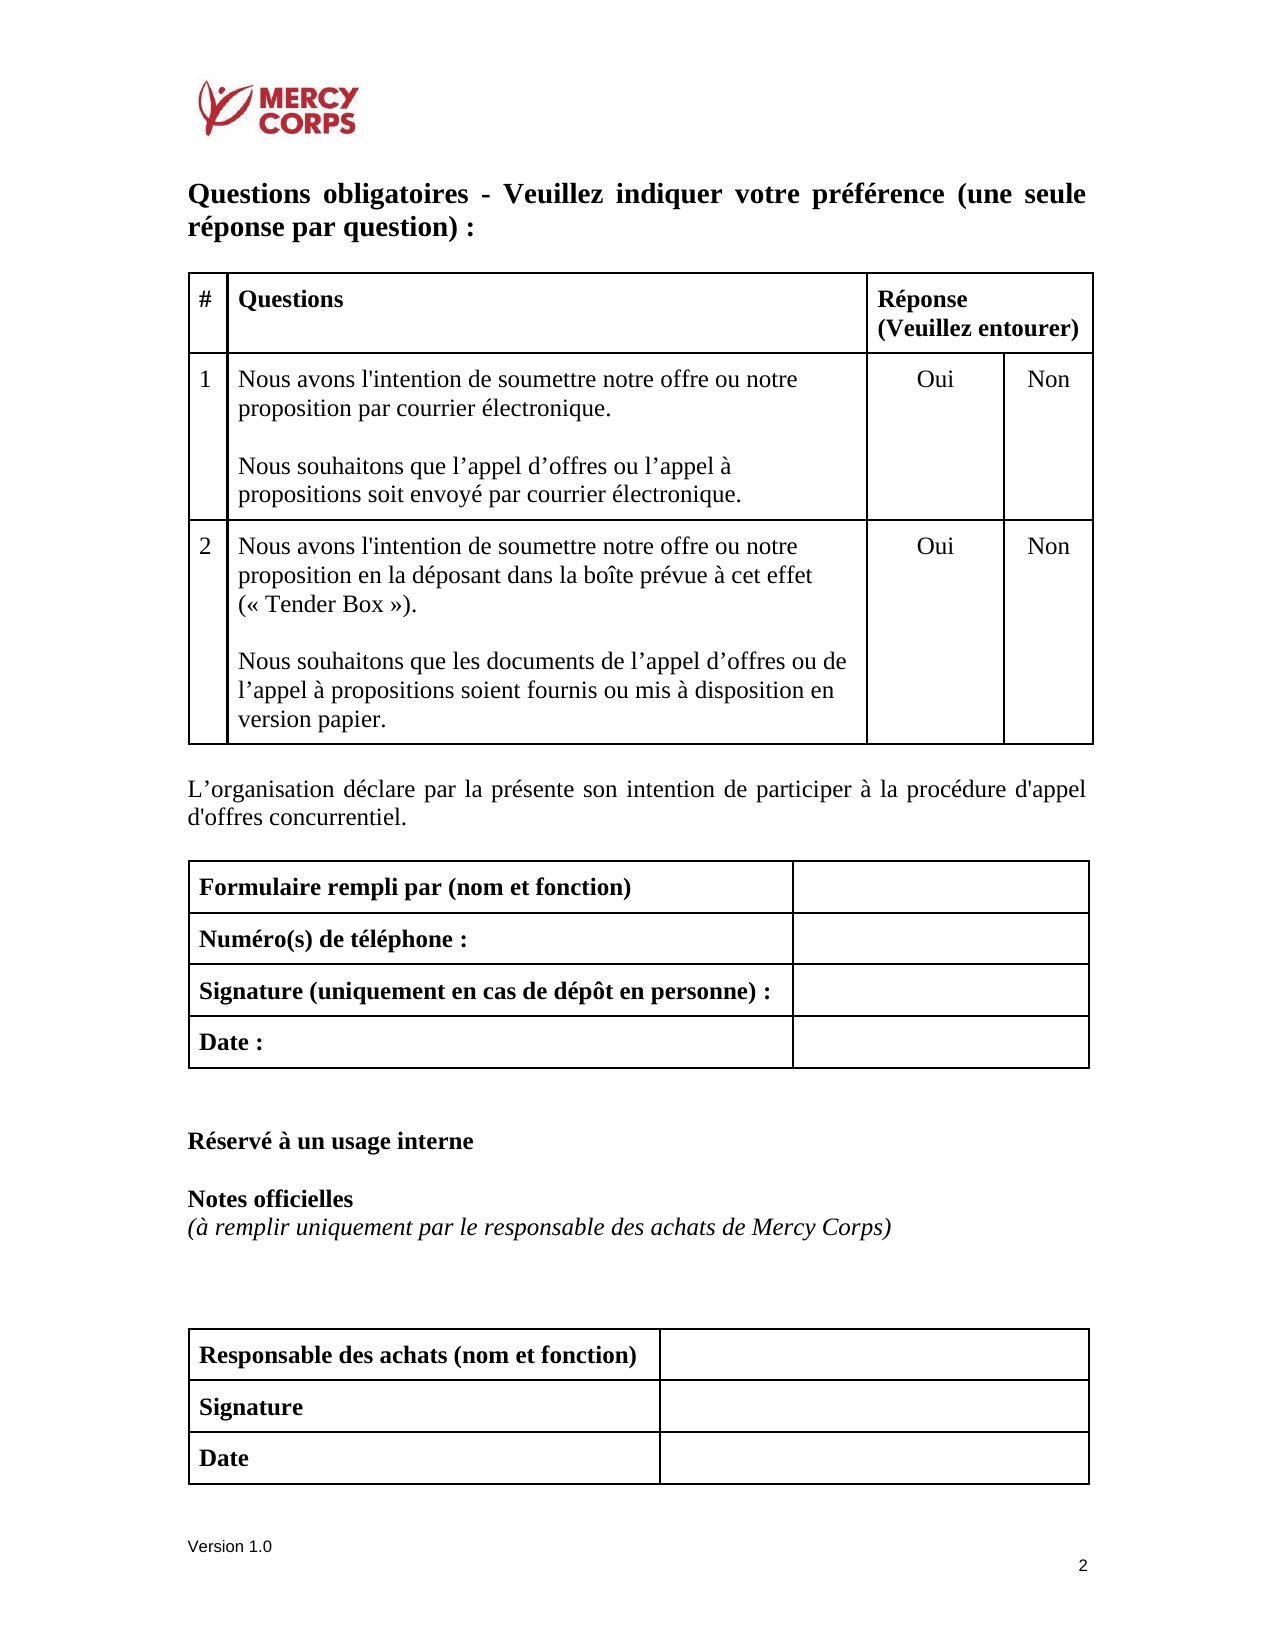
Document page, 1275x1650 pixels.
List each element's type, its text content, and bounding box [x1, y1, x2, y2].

text (à remplir uniquement par le responsable des achats de Mercy Corps) [187, 1212, 1087, 1241]
table_header Questions [229, 274, 866, 352]
table_header # [190, 274, 226, 352]
picture [187, 75, 364, 143]
table_cell [661, 1381, 1088, 1431]
table_cell Nous avons l'intention de soumettre notre offre ou notre proposition par courrier électronique. Nous souhaitons que l’appel d’offres ou l’appel à propositions soit envoyé par courrier électronique. [229, 354, 866, 519]
table_header Réponse (Veuillez entourer) [868, 274, 1092, 352]
table_cell Date [190, 1433, 659, 1482]
text Questions obligatoires - Veuillez indiquer votre préférence (une seule réponse par question) : [187, 176, 1087, 243]
table_header [794, 862, 1088, 912]
table_cell Numéro(s) de téléphone : [190, 914, 792, 963]
table_cell [794, 914, 1088, 963]
table_cell Non [1005, 521, 1092, 743]
table_cell Non [1005, 354, 1092, 519]
table_cell Date : [190, 1017, 792, 1067]
table_cell [794, 1017, 1088, 1067]
table_cell 1 [190, 354, 226, 519]
table_cell Signature (uniquement en cas de dépôt en personne) : [190, 965, 792, 1015]
table_header [661, 1330, 1088, 1379]
text Réservé à un usage interne [187, 1126, 1087, 1155]
table_cell [794, 965, 1088, 1015]
text Notes officielles [187, 1184, 1087, 1212]
table_cell Oui [868, 354, 1003, 519]
table_cell [661, 1433, 1088, 1482]
table_header Responsable des achats (nom et fonction) [190, 1330, 659, 1379]
table_header Formulaire rempli par (nom et fonction) [190, 862, 792, 912]
table_cell 2 [190, 521, 226, 743]
table_cell Oui [868, 521, 1003, 743]
table_cell Nous avons l'intention de soumettre notre offre ou notre proposition en la déposant dans la boîte prévue à cet effet (« Tender Box »). Nous souhaitons que les documents de l’appel d’offres ou de l’appel à propositions soient fournis ou mis à disposition en version papier. [229, 521, 866, 743]
text L’organisation déclare par la présente son intention de participer à la procédure d'appel d'offres concurrentiel. [187, 774, 1087, 831]
table_cell Signature [190, 1381, 659, 1431]
